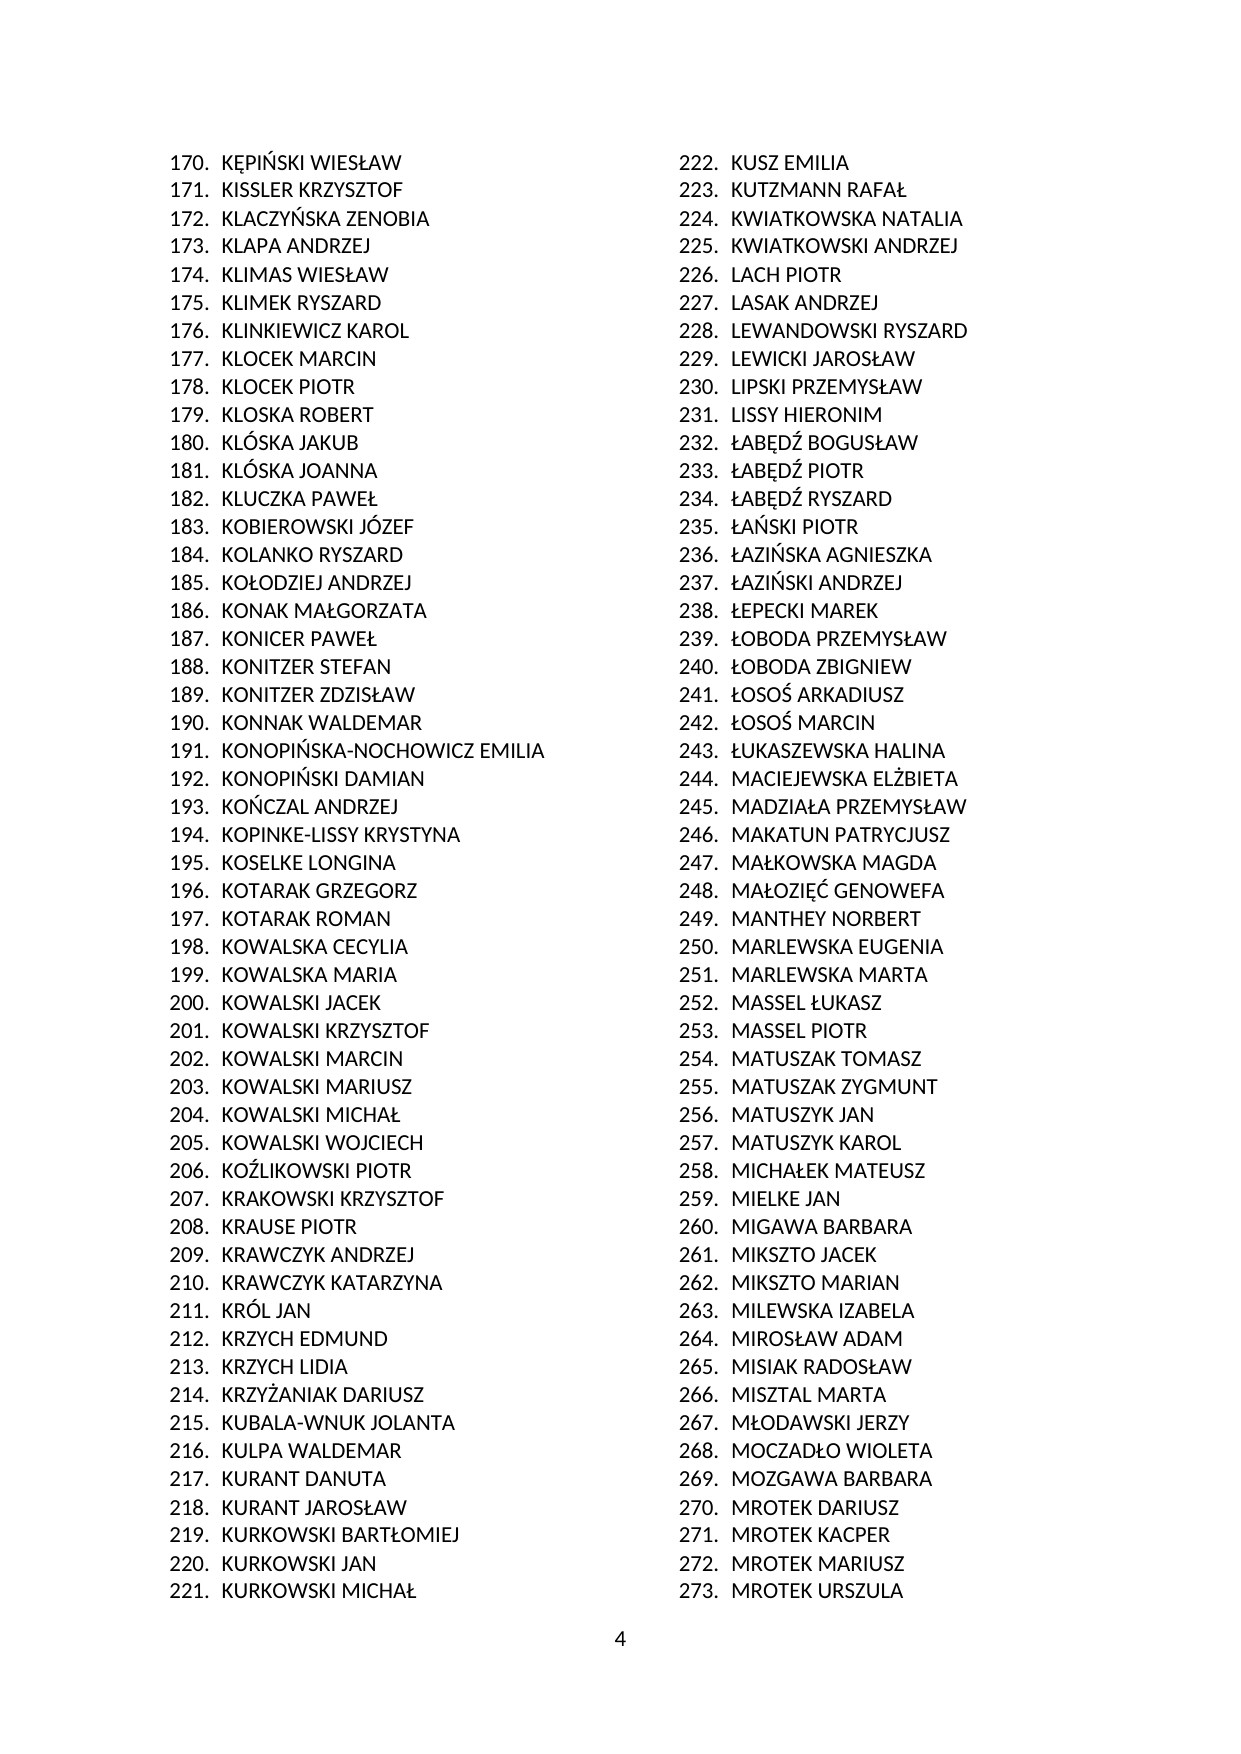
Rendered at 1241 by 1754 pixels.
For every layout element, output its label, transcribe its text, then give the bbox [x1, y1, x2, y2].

list MOZGAWA BARBARA [678, 1464, 1093, 1493]
list KRAWCZYK KATARZYNA [169, 1268, 583, 1296]
list KONAK MAŁGORZATA [169, 596, 583, 624]
list KURKOWSKI MICHAŁ [169, 1577, 583, 1605]
list MROTEK MARIUSZ [678, 1549, 1093, 1577]
list LEWANDOWSKI RYSZARD [678, 316, 1093, 344]
list MŁODAWSKI JERZY [678, 1408, 1093, 1437]
list MATUSZYK KAROL [678, 1128, 1093, 1156]
list LIPSKI PRZEMYSŁAW [678, 372, 1093, 400]
list KLOSKA ROBERT [169, 400, 583, 428]
list ŁAŃSKI PIOTR [678, 512, 1093, 540]
list MIKSZTO JACEK [678, 1240, 1093, 1268]
list MATUSZYK JAN [678, 1100, 1093, 1128]
list KOŁODZIEJ ANDRZEJ [169, 568, 583, 596]
list MAŁKOWSKA MAGDA [678, 848, 1093, 876]
list MARLEWSKA MARTA [678, 960, 1093, 988]
list KURANT JAROSŁAW [169, 1493, 583, 1521]
list KURKOWSKI BARTŁOMIEJ [169, 1521, 583, 1549]
list KOTARAK ROMAN [169, 904, 583, 932]
list KLAPA ANDRZEJ [169, 232, 583, 260]
list KWIATKOWSKI ANDRZEJ [678, 232, 1093, 260]
list KOWALSKI JACEK [169, 988, 583, 1016]
list KOWALSKI MARIUSZ [169, 1072, 583, 1100]
list KUBALA-WNUK JOLANTA [169, 1408, 583, 1437]
list KRÓL JAN [169, 1296, 583, 1324]
list KRAUSE PIOTR [169, 1212, 583, 1240]
list KUTZMANN RAFAŁ [678, 176, 1093, 204]
list KOWALSKI MICHAŁ [169, 1100, 583, 1128]
list KONITZER ZDZISŁAW [169, 680, 583, 708]
list MARLEWSKA EUGENIA [678, 932, 1093, 960]
list MROTEK URSZULA [678, 1577, 1093, 1605]
list ŁEPECKI MAREK [678, 596, 1093, 624]
list ŁAZIŃSKI ANDRZEJ [678, 568, 1093, 596]
list KONITZER STEFAN [169, 652, 583, 680]
list KONNAK WALDEMAR [169, 708, 583, 736]
list KLOCEK MARCIN [169, 344, 583, 372]
list LEWICKI JAROSŁAW [678, 344, 1093, 372]
list ŁOSOŚ ARKADIUSZ [678, 680, 1093, 708]
list ŁABĘDŹ BOGUSŁAW [678, 428, 1093, 456]
list MISZTAL MARTA [678, 1381, 1093, 1408]
list KURKOWSKI JAN [169, 1549, 583, 1577]
list KOBIEROWSKI JÓZEF [169, 512, 583, 540]
list MROTEK KACPER [678, 1521, 1093, 1549]
list MOCZADŁO WIOLETA [678, 1437, 1093, 1464]
list KONICER PAWEŁ [169, 624, 583, 652]
list KOŹLIKOWSKI PIOTR [169, 1156, 583, 1184]
list KOWALSKA CECYLIA [169, 932, 583, 960]
list KLACZYŃSKA ZENOBIA [169, 204, 583, 232]
list MICHAŁEK MATEUSZ [678, 1156, 1093, 1184]
list MISIAK RADOSŁAW [678, 1352, 1093, 1381]
list ŁUKASZEWSKA HALINA [678, 736, 1093, 764]
list MIELKE JAN [678, 1184, 1093, 1212]
list KLUCZKA PAWEŁ [169, 484, 583, 512]
list MAKATUN PATRYCJUSZ [678, 820, 1093, 848]
list KWIATKOWSKA NATALIA [678, 204, 1093, 232]
list MANTHEY NORBERT [678, 904, 1093, 932]
list KULPA WALDEMAR [169, 1437, 583, 1464]
list KOŃCZAL ANDRZEJ [169, 792, 583, 820]
list MILEWSKA IZABELA [678, 1296, 1093, 1324]
list MASSEL ŁUKASZ [678, 988, 1093, 1016]
list KRAKOWSKI KRZYSZTOF [169, 1184, 583, 1212]
list MATUSZAK TOMASZ [678, 1044, 1093, 1072]
list KONOPIŃSKA-NOCHOWICZ EMILIA [169, 736, 583, 764]
list KOWALSKI MARCIN [169, 1044, 583, 1072]
list KRZYŻANIAK DARIUSZ [169, 1381, 583, 1408]
list KISSLER KRZYSZTOF [169, 176, 583, 204]
list KRAWCZYK ANDRZEJ [169, 1240, 583, 1268]
list ŁOSOŚ MARCIN [678, 708, 1093, 736]
list KOSELKE LONGINA [169, 848, 583, 876]
list KONOPIŃSKI DAMIAN [169, 764, 583, 792]
list MIKSZTO MARIAN [678, 1268, 1093, 1296]
list KOWALSKA MARIA [169, 960, 583, 988]
list ŁABĘDŹ PIOTR [678, 456, 1093, 484]
list ŁAZIŃSKA AGNIESZKA [678, 540, 1093, 568]
list MATUSZAK ZYGMUNT [678, 1072, 1093, 1100]
list KOTARAK GRZEGORZ [169, 876, 583, 904]
list KRZYCH LIDIA [169, 1352, 583, 1381]
list KOPINKE-LISSY KRYSTYNA [169, 820, 583, 848]
list LACH PIOTR [678, 260, 1093, 288]
list KURANT DANUTA [169, 1464, 583, 1493]
list ŁOBODA PRZEMYSŁAW [678, 624, 1093, 652]
list KOLANKO RYSZARD [169, 540, 583, 568]
list KLINKIEWICZ KAROL [169, 316, 583, 344]
list MAŁOZIĘĆ GENOWEFA [678, 876, 1093, 904]
list MROTEK DARIUSZ [678, 1493, 1093, 1521]
list LASAK ANDRZEJ [678, 288, 1093, 316]
list MACIEJEWSKA ELŻBIETA [678, 764, 1093, 792]
list KLIMEK RYSZARD [169, 288, 583, 316]
list ŁOBODA ZBIGNIEW [678, 652, 1093, 680]
list KLOCEK PIOTR [169, 372, 583, 400]
list MASSEL PIOTR [678, 1016, 1093, 1044]
list MIROSŁAW ADAM [678, 1324, 1093, 1352]
list KOWALSKI KRZYSZTOF [169, 1016, 583, 1044]
list MIGAWA BARBARA [678, 1212, 1093, 1240]
list KOWALSKI WOJCIECH [169, 1128, 583, 1156]
list KRZYCH EDMUND [169, 1324, 583, 1352]
list MADZIAŁA PRZEMYSŁAW [678, 792, 1093, 820]
list LISSY HIERONIM [678, 400, 1093, 428]
list KLÓSKA JAKUB [169, 428, 583, 456]
list ŁABĘDŹ RYSZARD [678, 484, 1093, 512]
list KLIMAS WIESŁAW [169, 260, 583, 288]
list KUSZ EMILIA [678, 148, 1093, 176]
list KĘPIŃSKI WIESŁAW [169, 148, 583, 176]
list KLÓSKA JOANNA [169, 456, 583, 484]
